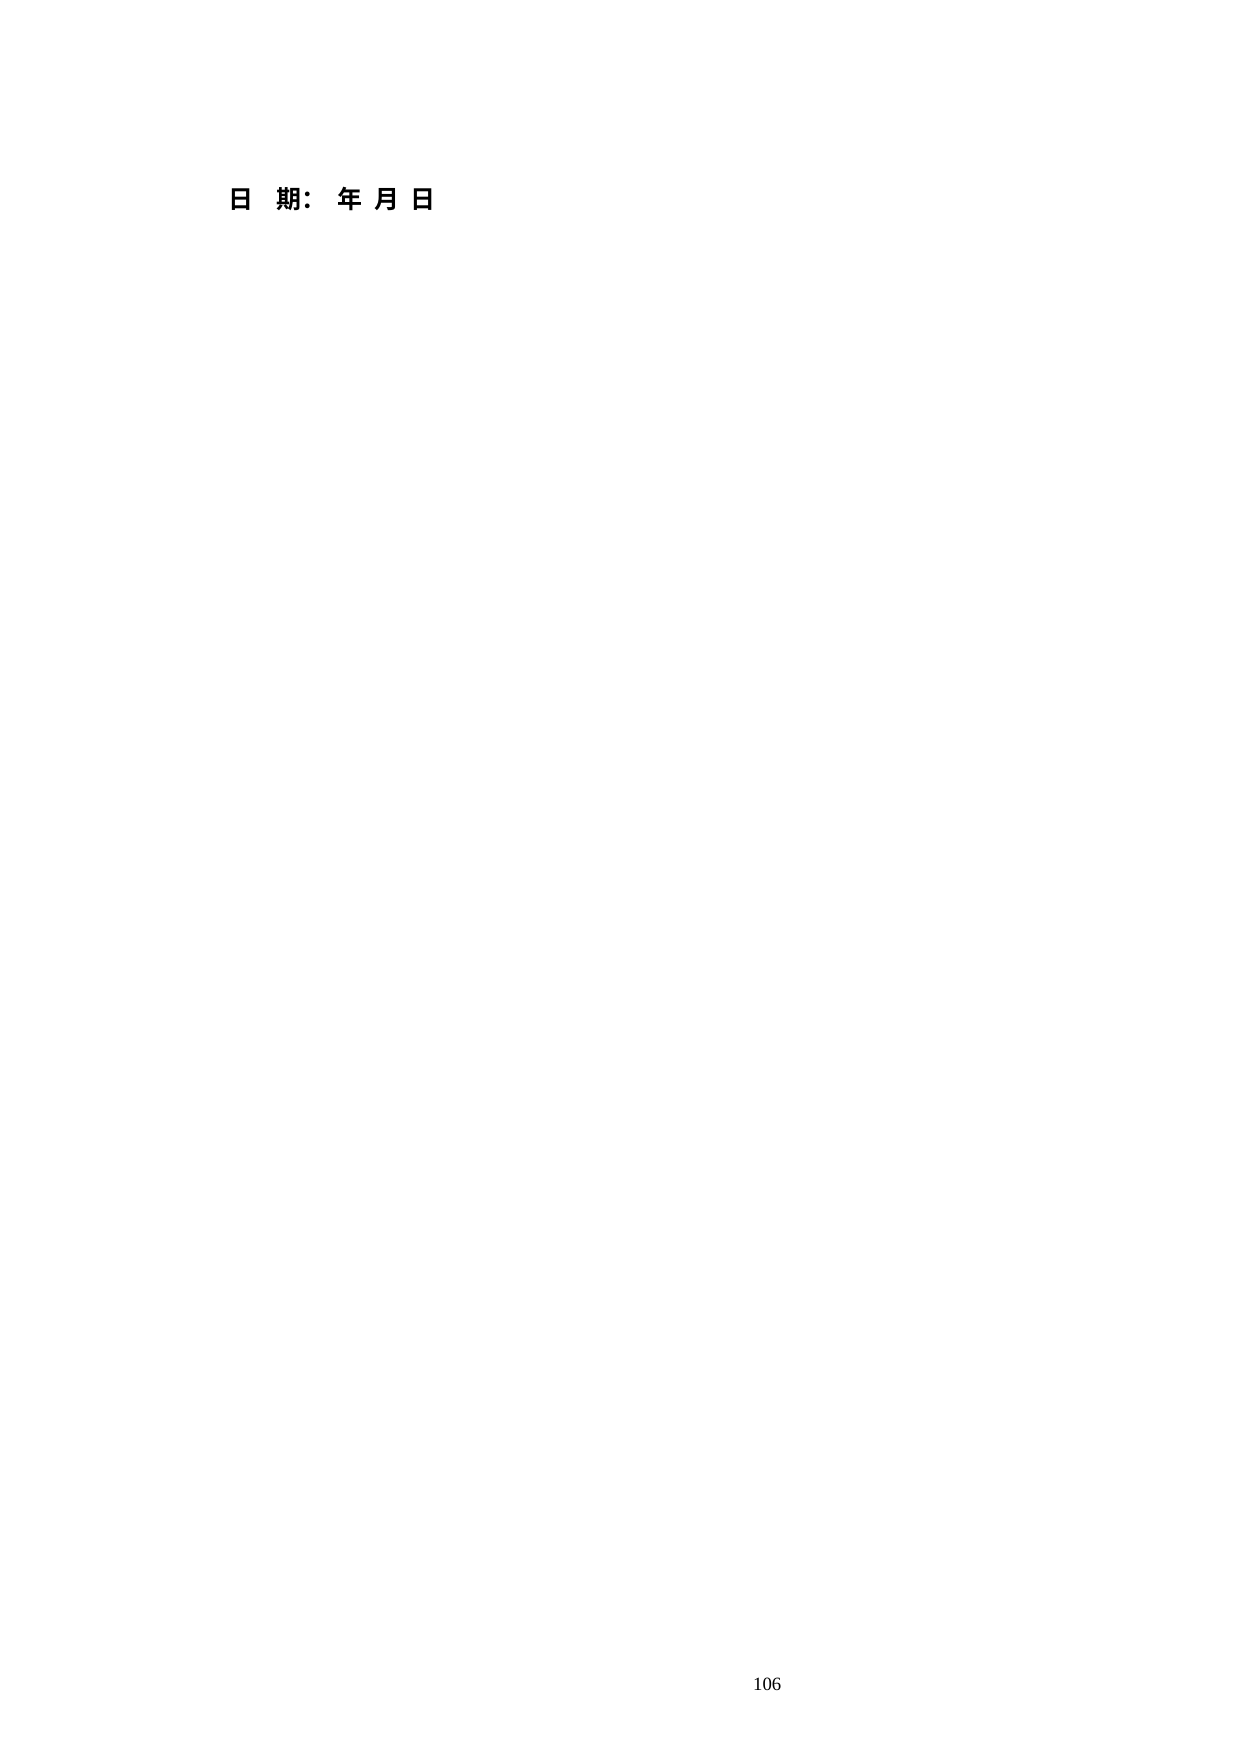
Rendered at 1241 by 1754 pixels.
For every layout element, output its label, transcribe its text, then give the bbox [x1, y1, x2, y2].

text 日 期： 年 月 日 [178, 164, 1053, 232]
